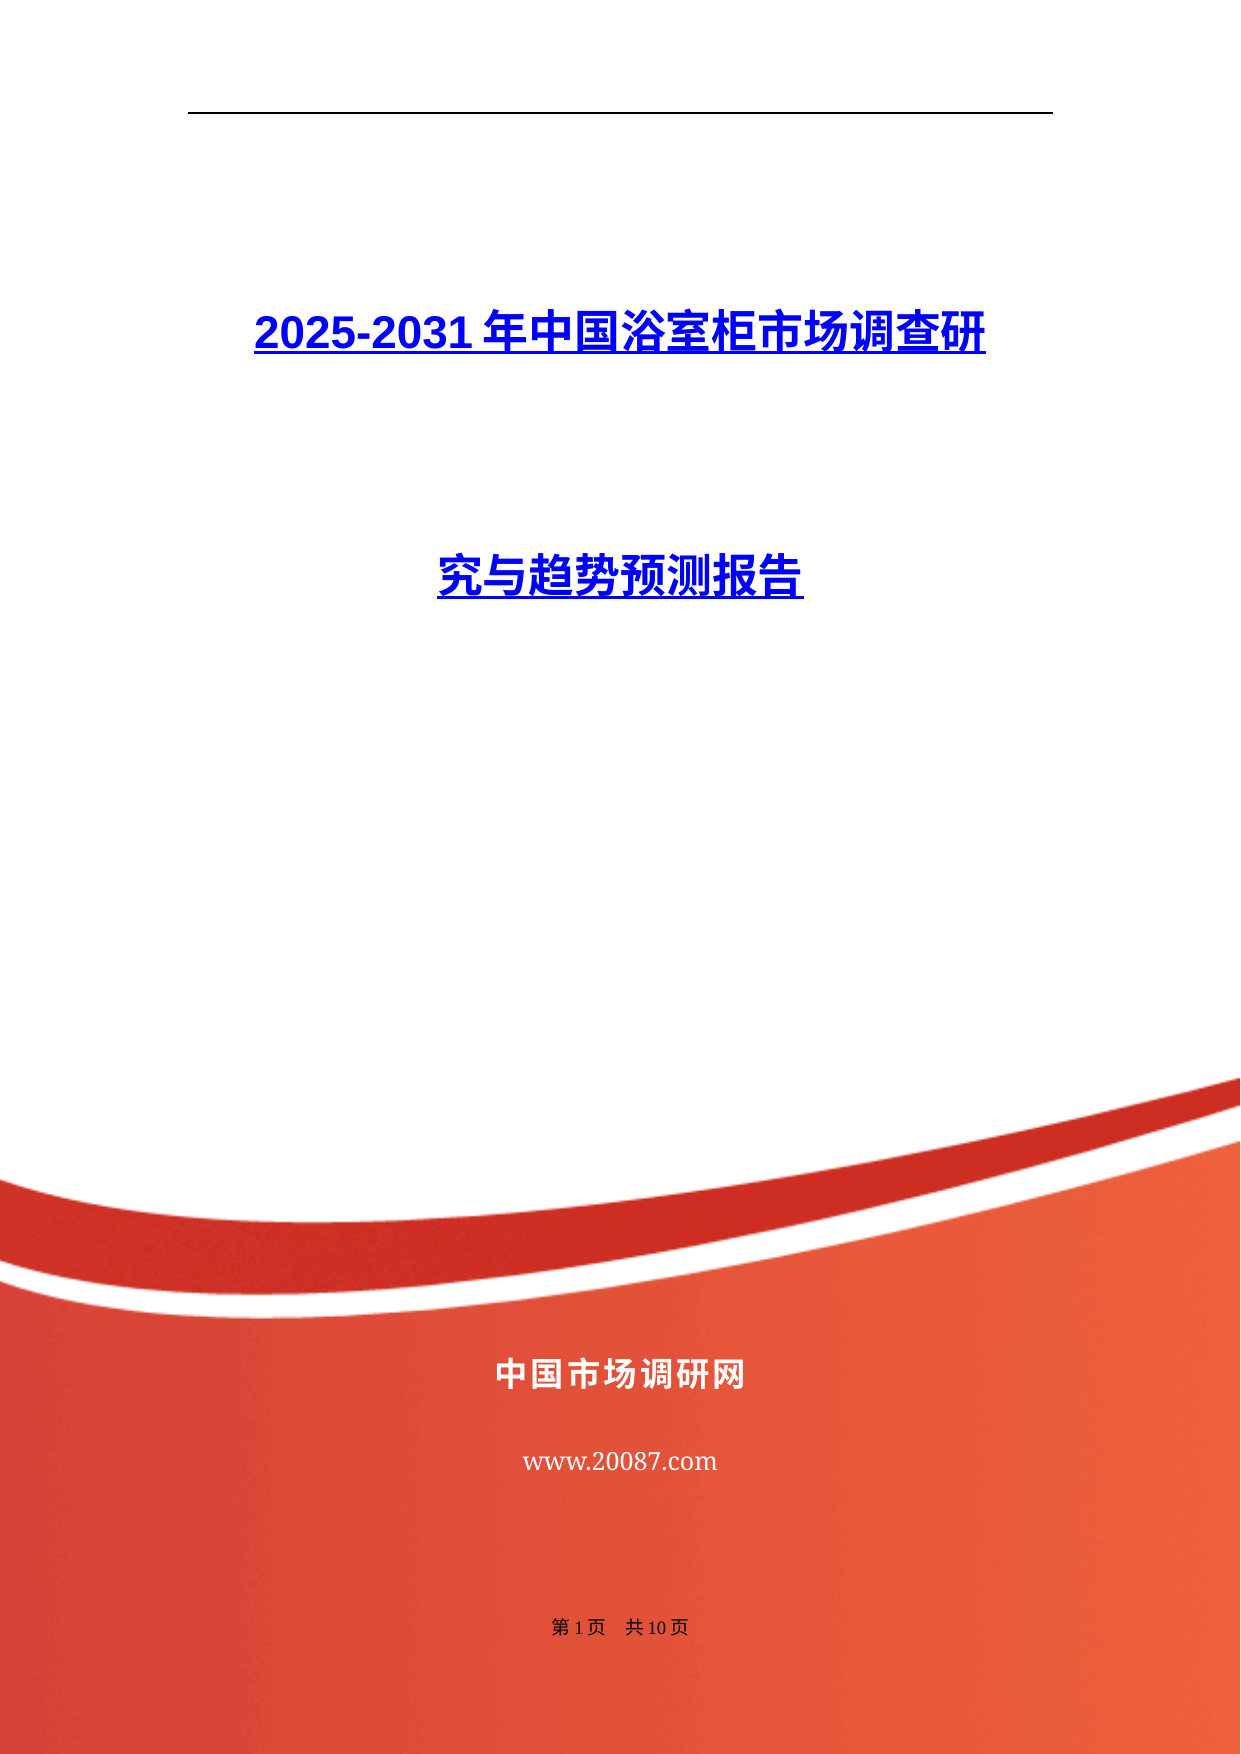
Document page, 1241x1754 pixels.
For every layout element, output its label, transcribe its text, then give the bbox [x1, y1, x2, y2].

picture [0, 1006, 1241, 1754]
subtitle 中国市场调研网 [187, 1339, 1053, 1404]
text www.20087.com [187, 1428, 1053, 1493]
table_header 2025-2031年中国浴室柜市场调查研究与趋势预测报告 [188, 207, 1053, 773]
